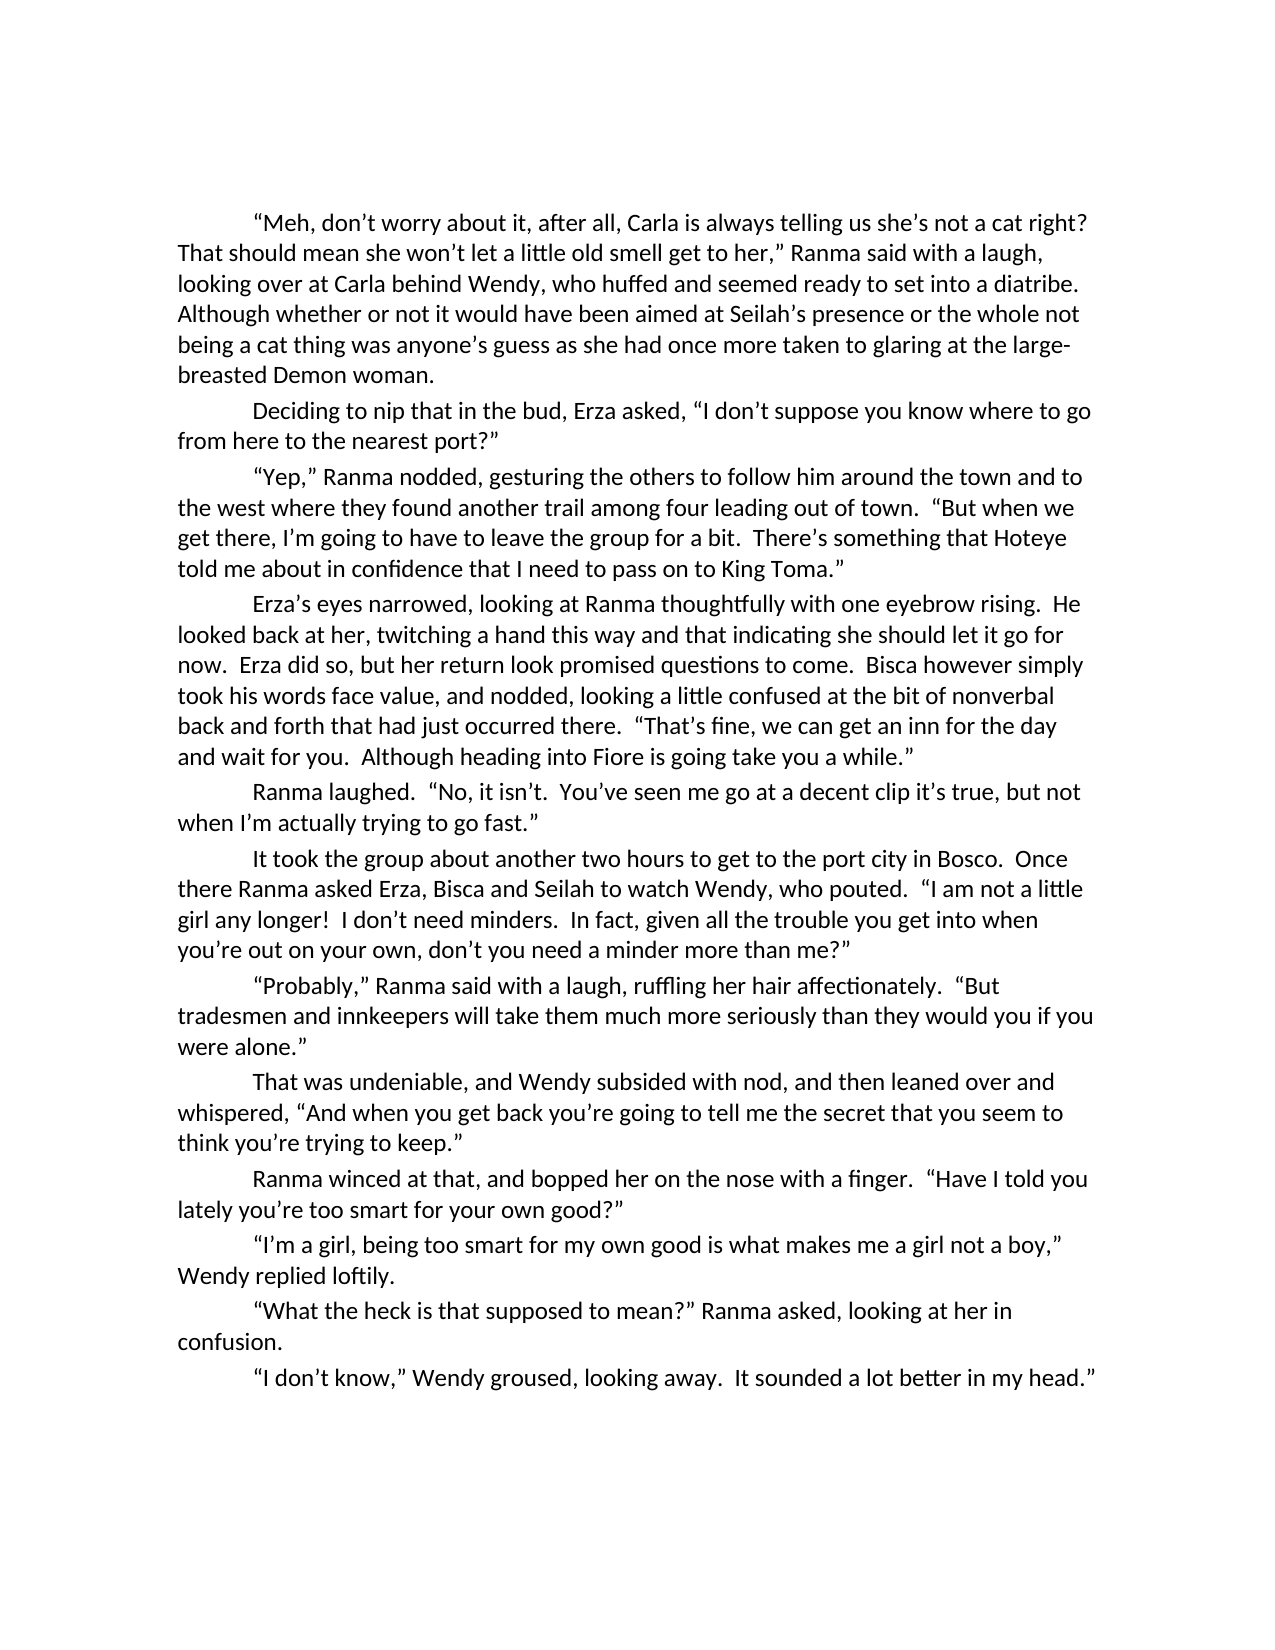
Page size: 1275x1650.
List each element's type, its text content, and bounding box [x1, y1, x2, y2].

text Erza’s eyes narrowed, looking at Ranma thoughtfully with one eyebrow rising. He looked back at her, twitching a hand this way and that indicating she should let it go for now. Erza did so, but her return look promised questions to come. Bisca however simply took his words face value, and nodded, looking a little confused at the bit of nonverbal back and forth that had just occurred there. “That’s fine, we can get an inn for the day and wait for you. Although heading into Fiore is going take you a while.” [177, 588, 1098, 771]
text Ranma winced at that, and bopped her on the nose with a finger. “Have I told you lately you’re too smart for your own good?” [177, 1163, 1098, 1224]
text It took the group about another two hours to get to the port city in Bosco. Once there Ranma asked Erza, Bisca and Seilah to watch Wendy, who pouted. “I am not a little girl any longer! I don’t need minders. In fact, given all the trouble you get into when you’re out on your own, don’t you need a minder more than me?” [177, 843, 1098, 965]
text “Meh, don’t worry about it, after all, Carla is always telling us she’s not a cat right? That should mean she won’t let a little old smell get to her,” Ranma said with a laugh, looking over at Carla behind Wendy, who huffed and seemed ready to set into a diatribe. Although whether or not it would have been aimed at Seilah’s presence or the whole not being a cat thing was anyone’s guess as she had once more taken to glaring at the large-breasted Demon woman. [177, 207, 1098, 390]
text Deciding to nip that in the bud, Erza asked, “I don’t suppose you know where to go from here to the nearest port?” [177, 395, 1098, 456]
text Ranma laughed. “No, it isn’t. You’ve seen me go at a decent clip it’s true, but not when I’m actually trying to go fast.” [177, 777, 1098, 838]
text “I’m a girl, being too smart for my own good is what makes me a girl not a boy,” Wendy replied loftily. [177, 1229, 1098, 1290]
text “Probably,” Ranma said with a laugh, ruffling her hair affectionately. “But tradesmen and innkeepers will take them much more seriously than they would you if you were alone.” [177, 970, 1098, 1061]
text “Yep,” Ranma nodded, gesturing the others to follow him around the town and to the west where they found another trail among four leading out of town. “But when we get there, I’m going to have to leave the group for a bit. There’s something that Hoteye told me about in confidence that I need to pass on to King Toma.” [177, 461, 1098, 583]
text That was undeniable, and Wendy subsided with nod, and then leaned over and whispered, “And when you get back you’re going to tell me the secret that you seem to think you’re trying to keep.” [177, 1067, 1098, 1158]
text “What the heck is that supposed to mean?” Ranma asked, looking at her in confusion. [177, 1296, 1098, 1357]
text “I don’t know,” Wendy groused, looking away. It sounded a lot better in my head.” [177, 1362, 1098, 1392]
